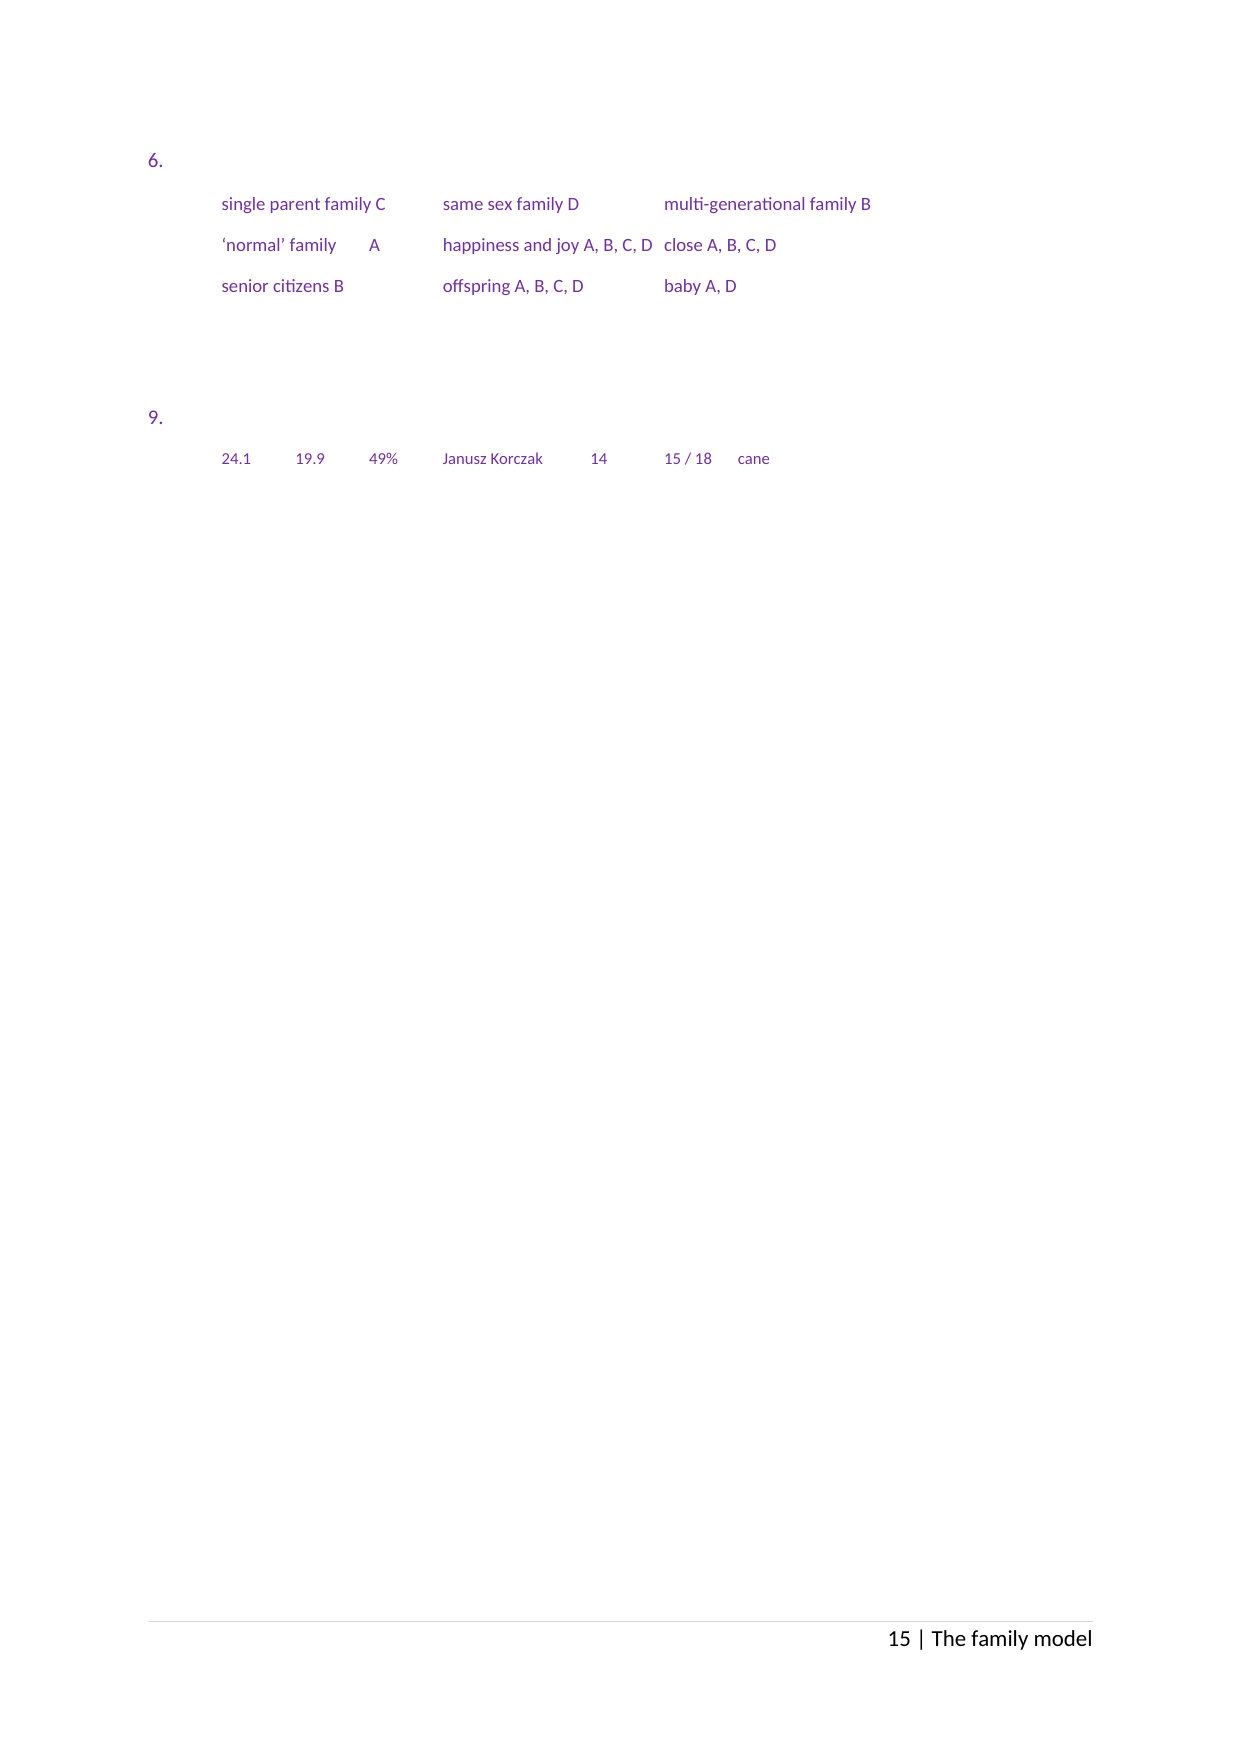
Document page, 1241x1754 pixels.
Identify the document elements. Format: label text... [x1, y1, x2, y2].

text single parent family C same sex family D multi-generational family B [221, 192, 1093, 214]
text ‘normal’ family A happiness and joy A, B, C, D close A, B, C, D [221, 233, 1093, 256]
text 24.1 19.9 49% Janusz Korczak 14 15 / 18 cane [148, 448, 1093, 468]
text 9. [148, 404, 1093, 429]
text 6. [148, 148, 1093, 173]
text senior citizens B offspring A, B, C, D baby A, D [221, 274, 1093, 297]
